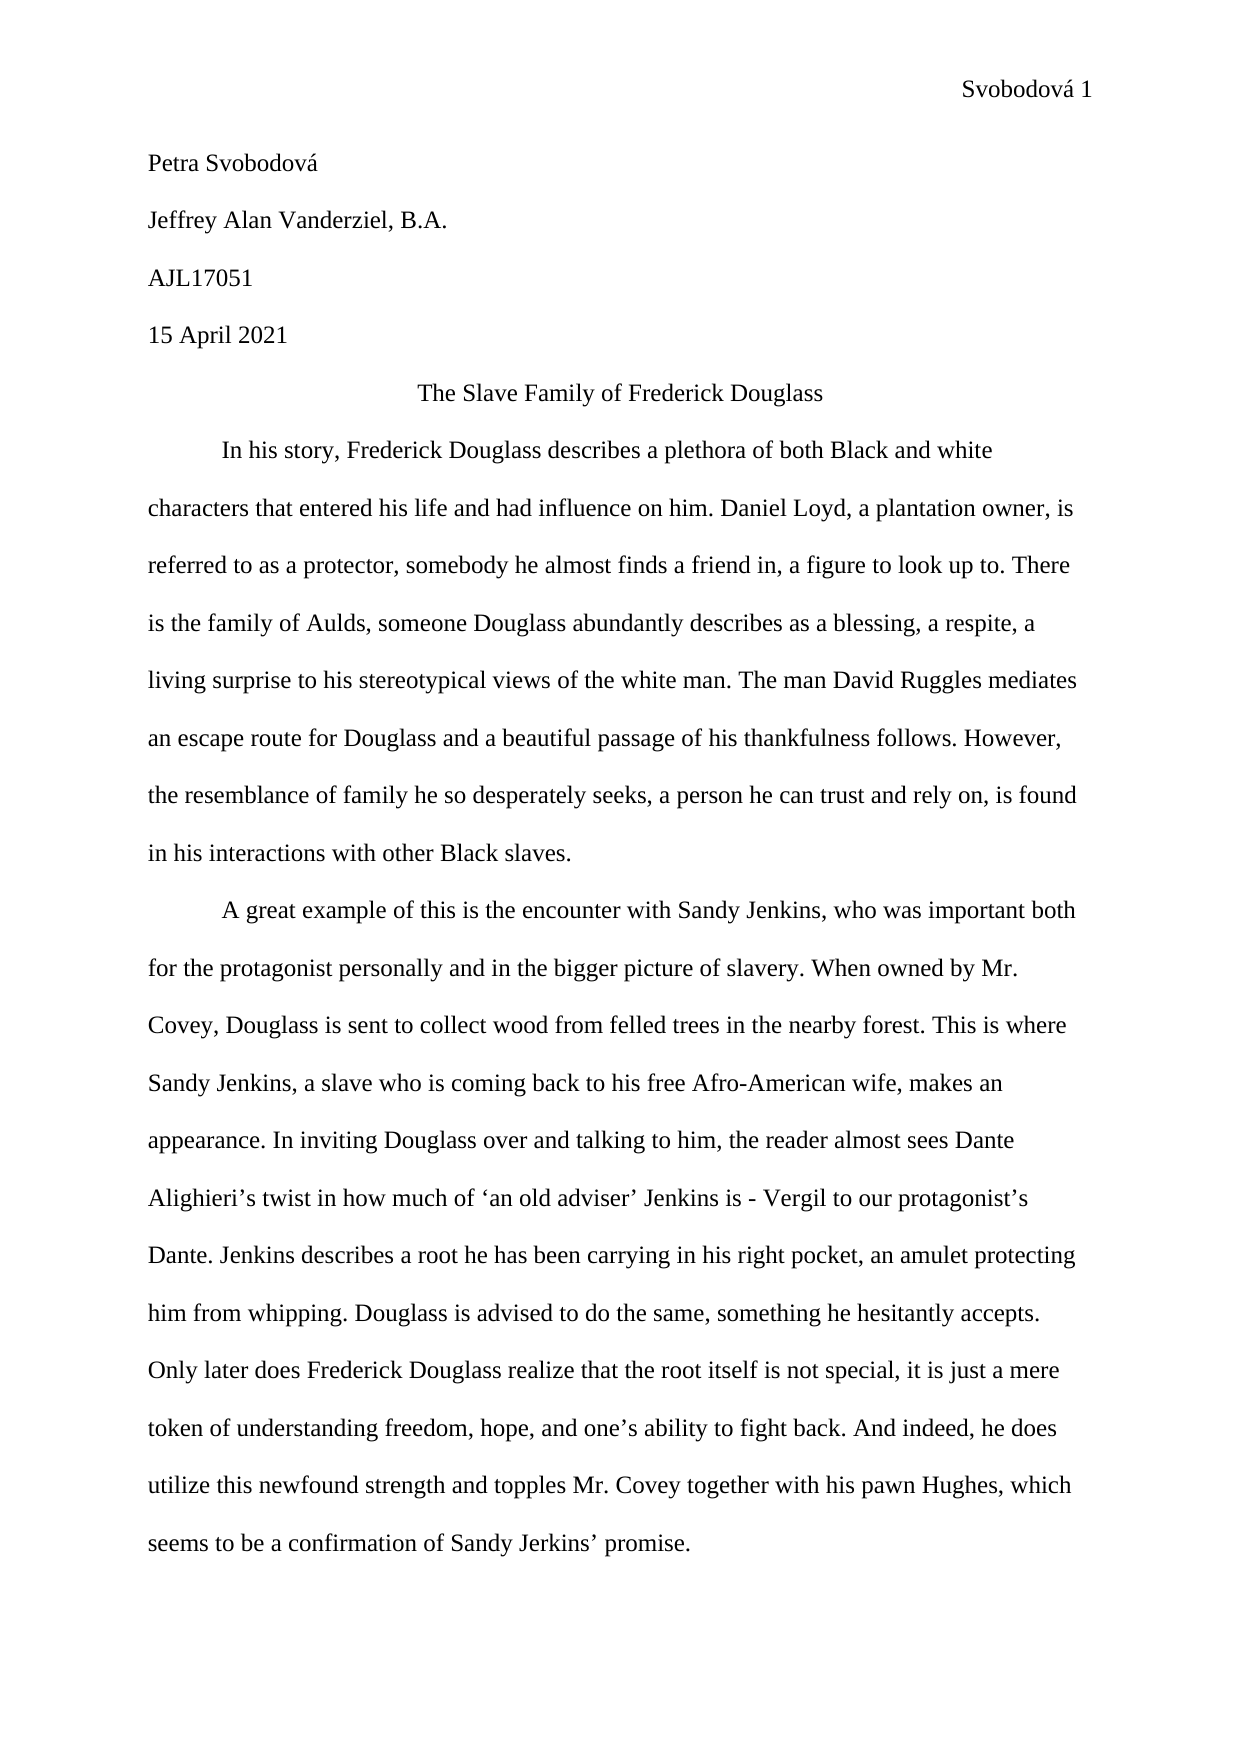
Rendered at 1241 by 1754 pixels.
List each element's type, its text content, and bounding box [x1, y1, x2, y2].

text In his story, Frederick Douglass describes a plethora of both Black and white characters that entered his life and had influence on him. Daniel Loyd, a plantation owner, is referred to as a protector, somebody he almost finds a friend in, a figure to look up to. There is the family of Aulds, someone Douglass abundantly describes as a blessing, a respite, a living surprise to his stereotypical views of the white man. The man David Ruggles mediates an escape route for Douglass and a beautiful passage of his thankfulness follows. However, the resemblance of family he so desperately seeks, a person he can trust and rely on, is found in his interactions with other Black slaves. [148, 435, 1093, 866]
text AJL17051 [148, 263, 1093, 291]
text Petra Svobodová [148, 148, 1093, 176]
text A great example of this is the encounter with Sandy Jenkins, who was important both for the protagonist personally and in the bigger picture of slavery. When owned by Mr. Covey, Douglass is sent to collect wood from felled trees in the nearby forest. This is where Sandy Jenkins, a slave who is coming back to his free Afro-American wife, makes an appearance. In inviting Douglass over and talking to him, the reader almost sees Dante Alighieri’s twist in how much of ‘an old adviser’ Jenkins is - Vergil to our protagonist’s Dante. Jenkins describes a root he has been carrying in his right pocket, an amulet protecting him from whipping. Douglass is advised to do the same, something he hesitantly accepts. Only later does Frederick Douglass realize that the root itself is not special, it is just a mere token of understanding freedom, hope, and one’s ability to fight back. And indeed, he does utilize this newfound strength and topples Mr. Covey together with his pawn Hughes, which seems to be a confirmation of Sandy Jerkins’ promise. [148, 895, 1093, 1556]
text 15 April 2021 [148, 320, 1093, 349]
text The Slave Family of Frederick Douglass [148, 378, 1093, 406]
text Jeffrey Alan Vanderziel, B.A. [148, 205, 1093, 234]
